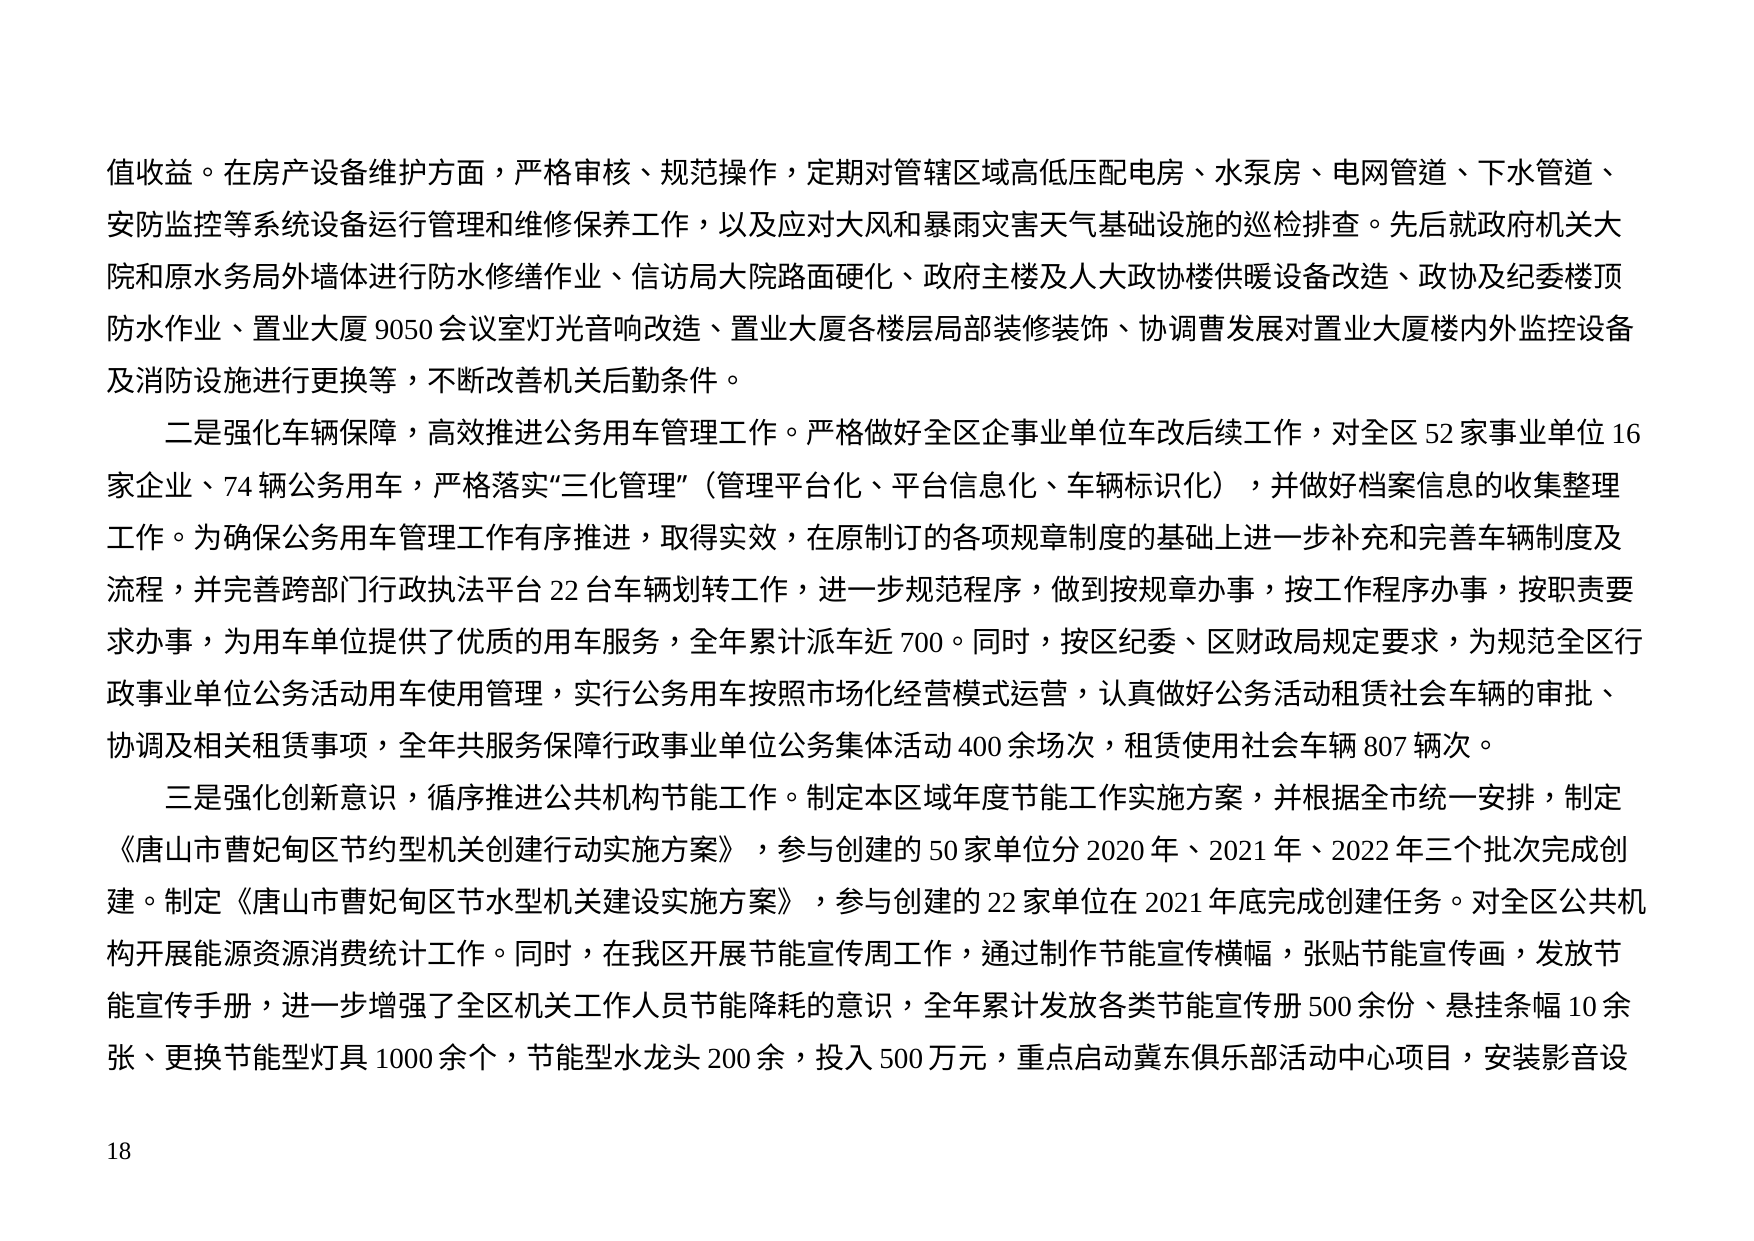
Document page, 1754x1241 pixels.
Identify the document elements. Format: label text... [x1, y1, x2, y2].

text 二是强化车辆保障，高效推进公务用车管理工作。严格做好全区企事业单位车改后续工作，对全区52家事业单位16家企业、74辆公务用车，严格落实“三化管理”（管理平台化、平台信息化、车辆标识化），并做好档案信息的收集整理工作。为确保公务用车管理工作有序推进，取得实效，在原制订的各项规章制度的基础上进一步补充和完善车辆制度及流程，并完善跨部门行政执法平台22台车辆划转工作，进一步规范程序，做到按规章办事，按工作程序办事，按职责要求办事，为用车单位提供了优质的用车服务，全年累计派车近700。同时，按区纪委、区财政局规定要求，为规范全区行政事业单位公务活动用车使用管理，实行公务用车按照市场化经营模式运营，认真做好公务活动租赁社会车辆的审批、协调及相关租赁事项，全年共服务保障行政事业单位公务集体活动400余场次，租赁使用社会车辆807辆次。 [106, 402, 1648, 767]
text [106, 767, 1648, 1079]
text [106, 142, 1648, 402]
